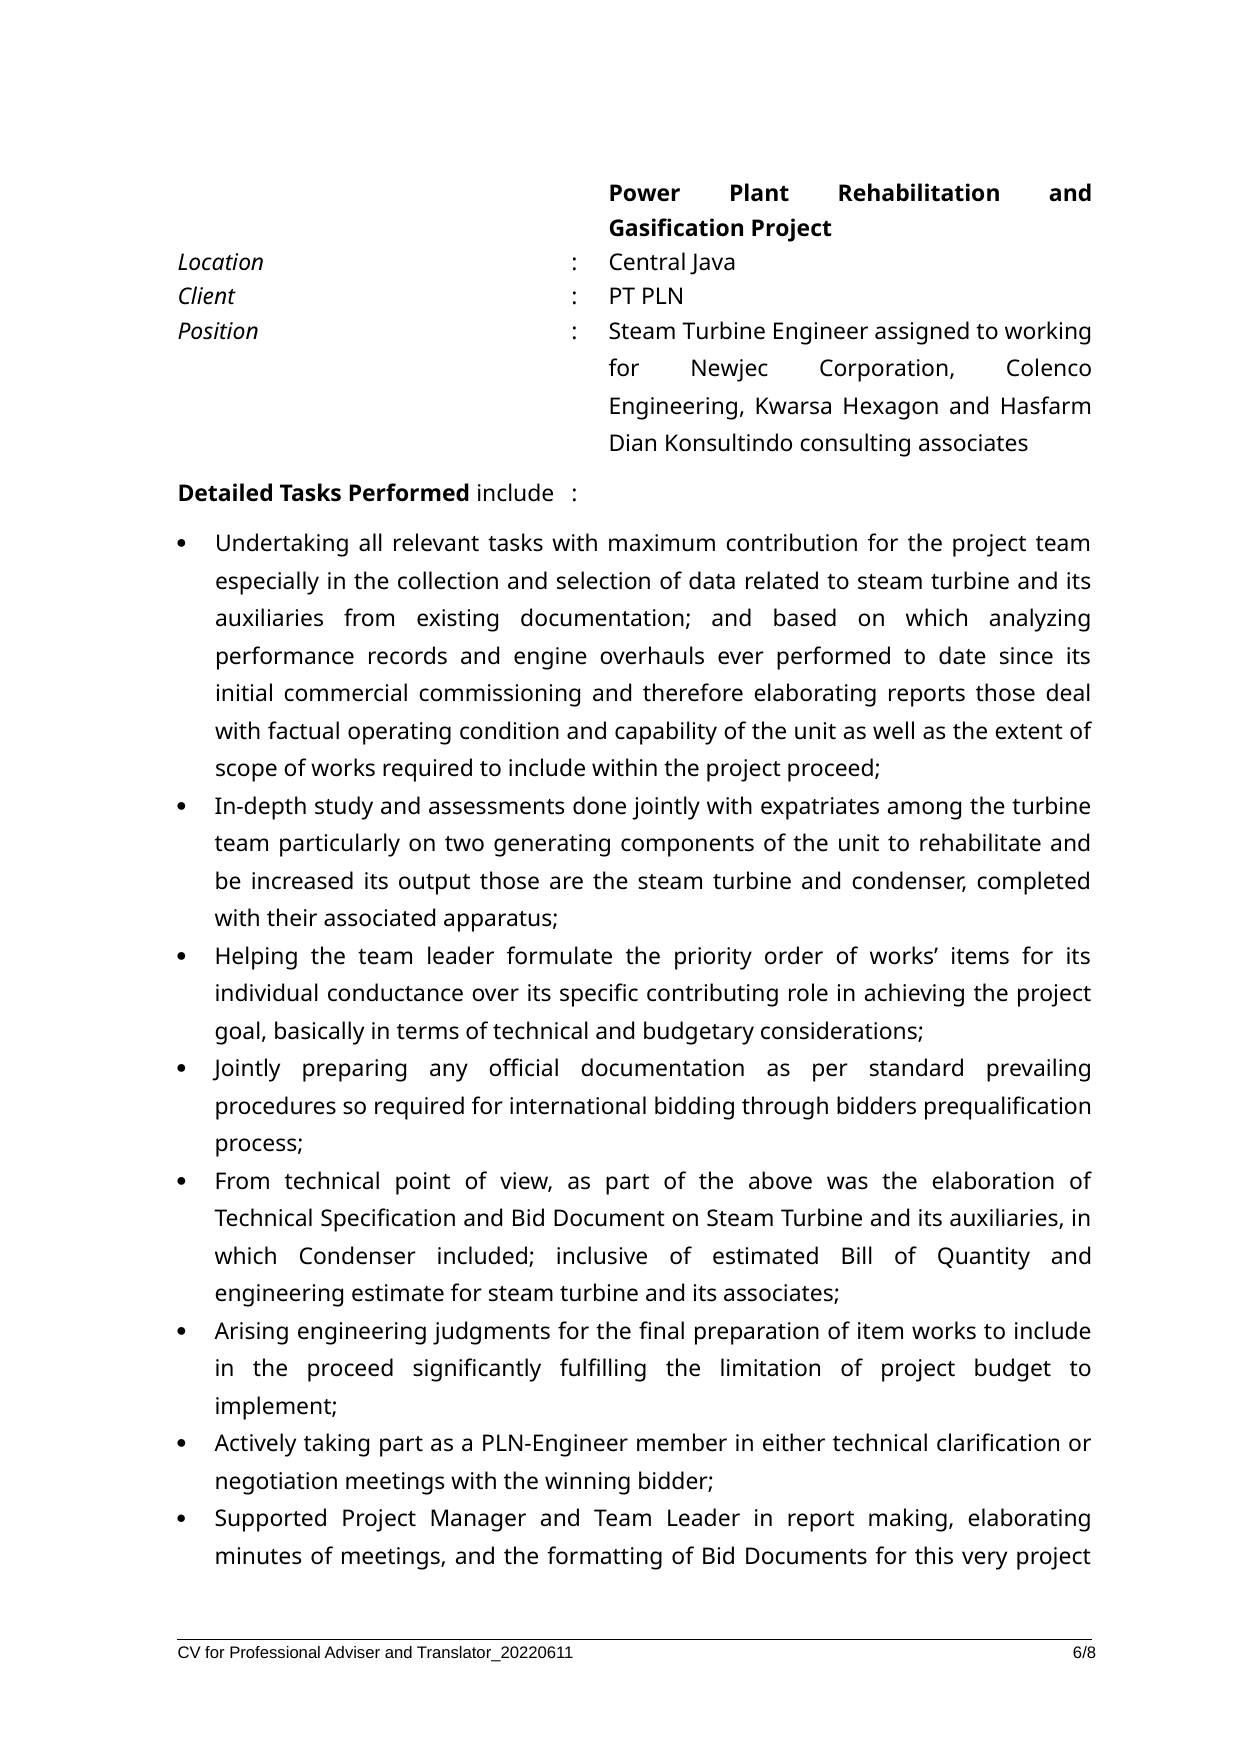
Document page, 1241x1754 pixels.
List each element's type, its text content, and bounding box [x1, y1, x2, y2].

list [177, 1502, 1092, 1571]
list Undertaking all relevant tasks with maximum contribution for the project team especially in the collection and selection of data related to steam turbine and its auxiliaries from existing documentation; and based on which analyzing performance records and engine overhauls ever performed to date since its initial commercial commissioning and therefore elaborating reports those deal with factual operating condition and capability of the unit as well as the extent of scope of works required to include within the project proceed; [177, 527, 1092, 783]
list Arising engineering judgments for the final preparation of item works to include in the proceed significantly fulfilling the limitation of project budget to implement; [177, 1315, 1092, 1421]
text Client : PT PLN [177, 280, 1092, 312]
text Detailed Tasks Performed include : [177, 477, 1092, 508]
text Position : Steam Turbine Engineer assigned to working for Newjec Corporation, Colenco Engineering, Kwarsa Hexagon and Hasfarm Dian Konsultindo consulting associates [177, 315, 1092, 458]
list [177, 177, 1092, 243]
list From technical point of view, as part of the above was the elaboration of Technical Specification and Bid Document on Steam Turbine and its auxiliaries, in which Condenser included; inclusive of estimated Bill of Quantity and engineering estimate for steam turbine and its associates; [177, 1165, 1092, 1308]
list Actively taking part as a PLN-Engineer member in either technical clarification or negotiation meetings with the winning bidder; [177, 1427, 1092, 1496]
list In-depth study and assessments done jointly with expatriates among the turbine team particularly on two generating components of the unit to rehabilitate and be increased its output those are the steam turbine and condenser, completed with their associated apparatus; [177, 790, 1092, 933]
list Helping the team leader formulate the priority order of works’ items for its individual conductance over its specific contributing role in achieving the project goal, basically in terms of technical and budgetary considerations; [177, 940, 1092, 1046]
list Location : Central Java [177, 246, 1092, 277]
list Jointly preparing any official documentation as per standard prevailing procedures so required for international bidding through bidders prequalification process; [177, 1052, 1092, 1158]
